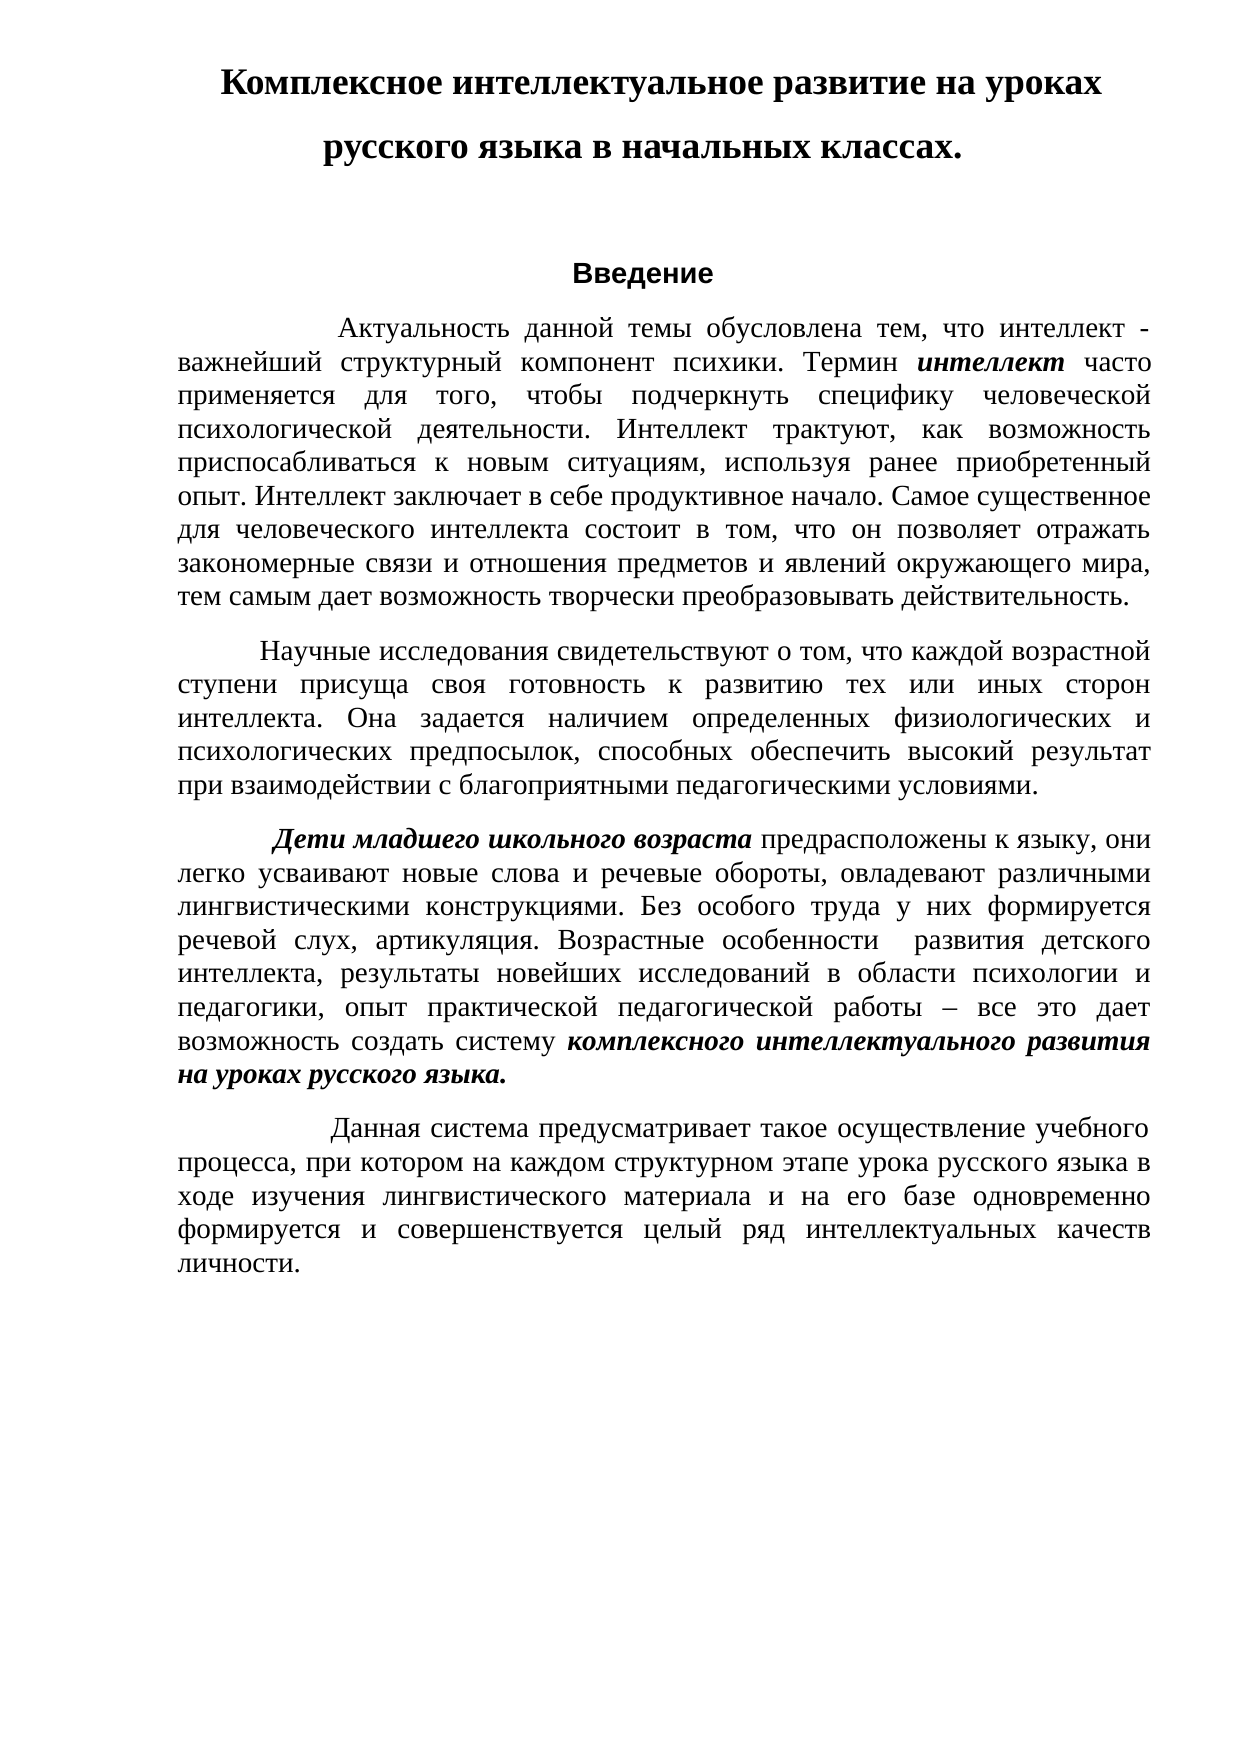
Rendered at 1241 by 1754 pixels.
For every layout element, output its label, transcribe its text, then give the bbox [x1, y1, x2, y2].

text Данная система предусматривает такое осуществление учебного процесса, при котором на каждом структурном этапе урока русского языка в ходе изучения лингвистического материала и на его базе одновременно формируется и совершенствуется целый ряд интеллектуальных качеств личности. [177, 1111, 1152, 1278]
text русского языка в начальных классах. [134, 123, 1152, 166]
text Дети младшего школьного возраста предрасположены к языку, они легко усваивают новые слова и речевые обороты, овладевают различными лингвистическими конструкциями. Без особого труда у них формируется речевой слух, артикуляция. Возрастные особенности развития детского интеллекта, результаты новейших исследований в области психологии и педагогики, опыт практической педагогической работы – все это дает возможность создать систему комплексного интеллектуального развития на уроках русского языка. [177, 821, 1152, 1090]
text Введение [134, 256, 1152, 289]
text Актуальность данной темы обусловлена тем, что интеллект - важнейший структурный компонент психики. Термин интеллект часто применяется для того, чтобы подчеркнуть специфику человеческой психологической деятельности. Интеллект трактуют, как возможность приспосабливаться к новым ситуациям, используя ранее приобретенный опыт. Интеллект заключает в себе продуктивное начало. Самое существенное для человеческого интеллекта состоит в том, что он позволяет отражать закономерные связи и отношения предметов и явлений окружающего мира, тем самым дает возможность творчески преобразовывать действительность. [177, 310, 1152, 612]
text Научные исследования свидетельствуют о том, что каждой возрастной ступени присуща своя готовность к развитию тех или иных сторон интеллекта. Она задается наличием определенных физиологических и психологических предпосылок, способных обеспечить высокий результат при взаимодействии с благоприятными педагогическими условиями. [177, 633, 1152, 801]
text Комплексное интеллектуальное развитие на уроках [134, 59, 1152, 102]
